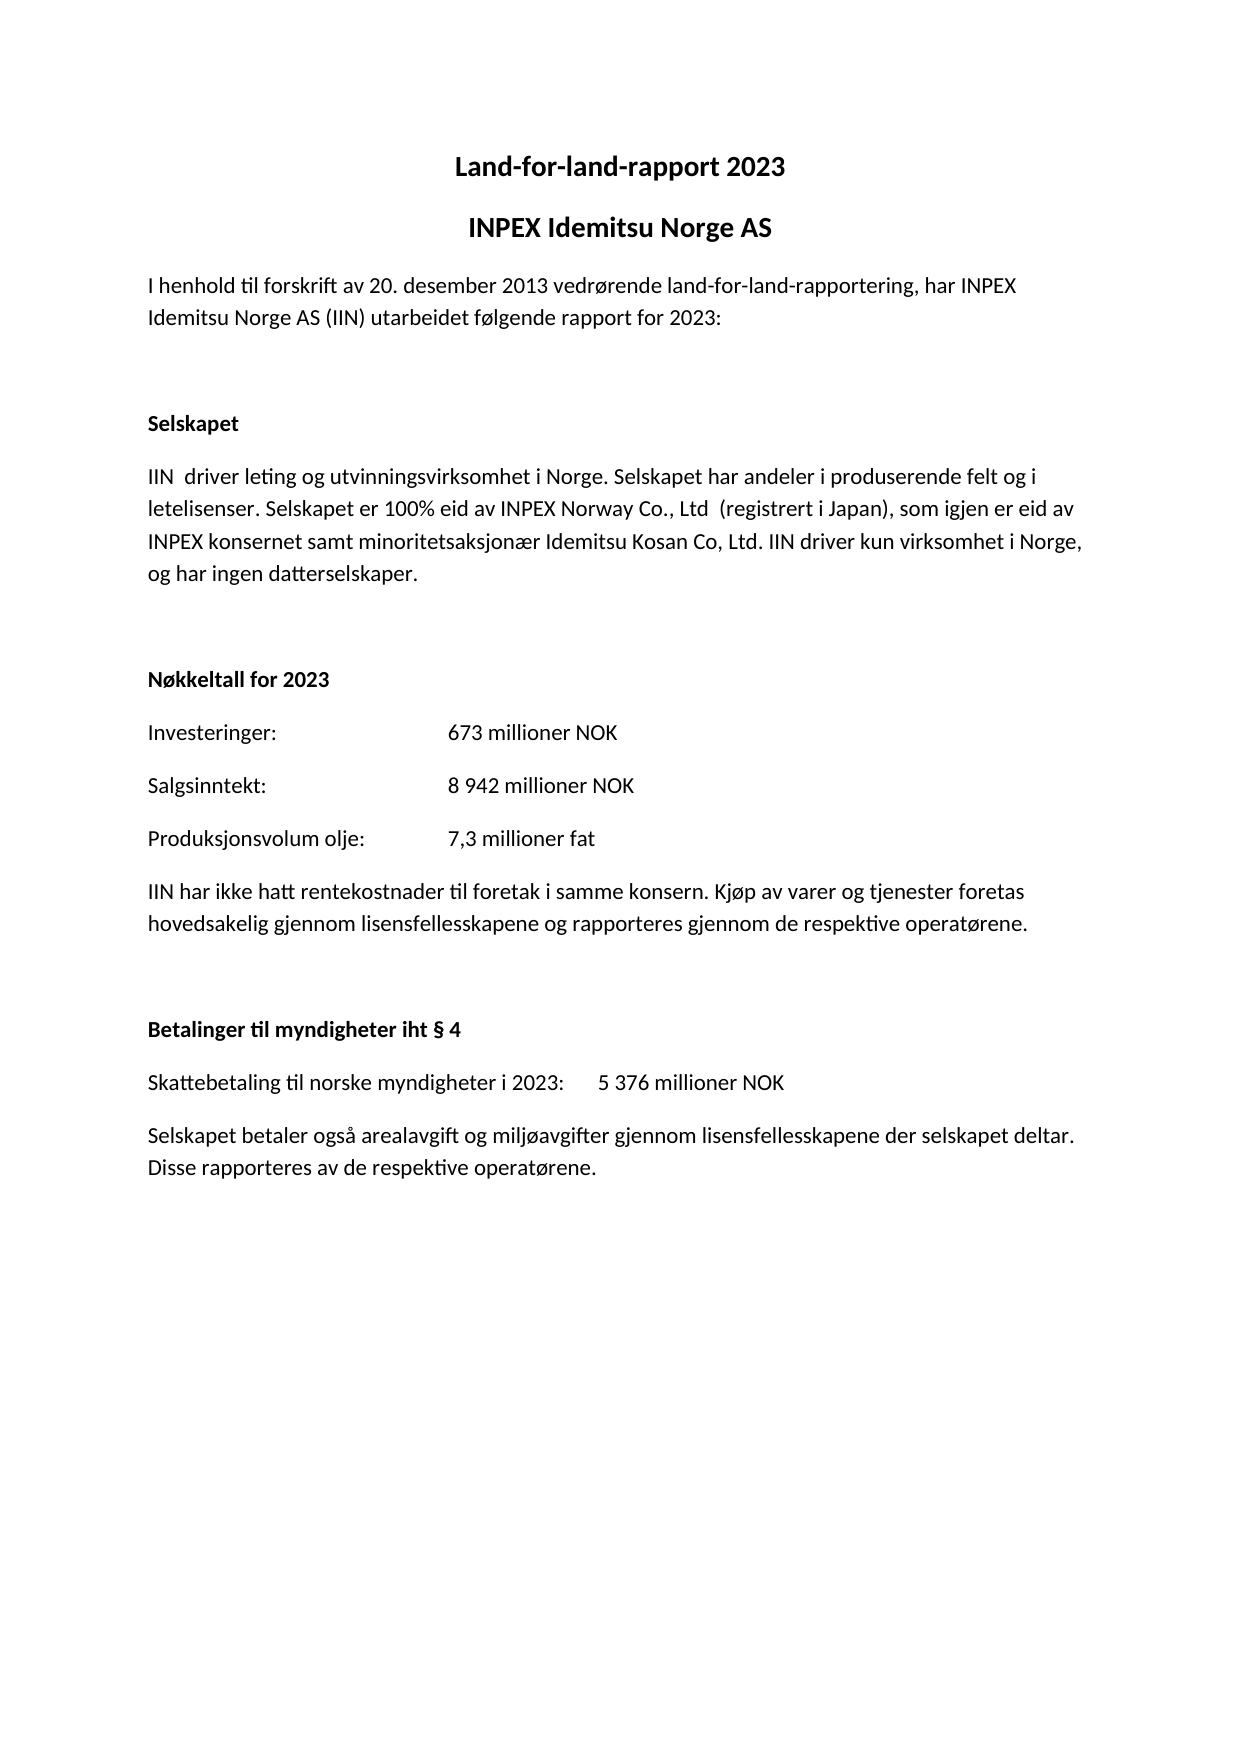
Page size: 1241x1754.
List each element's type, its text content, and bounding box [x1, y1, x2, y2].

text Salgsinntekt: 8 942 millioner NOK [148, 771, 1093, 799]
text Skattebetaling til norske myndigheter i 2023: 5 376 millioner NOK [148, 1068, 1093, 1096]
text Selskapet [148, 409, 1093, 437]
text Selskapet betaler også arealavgift og miljøavgifter gjennom lisensfellesskapene der selskapet deltar. Disse rapporteres av de respektive operatørene. [148, 1121, 1093, 1182]
text Nøkkeltall for 2023 [148, 665, 1093, 693]
text INPEX Idemitsu Norge AS [148, 209, 1093, 245]
text IIN har ikke hatt rentekostnader til foretak i samme konsern. Kjøp av varer og tjenester foretas hovedsakelig gjennom lisensfellesskapene og rapporteres gjennom de respektive operatørene. [148, 877, 1093, 937]
text Betalinger til myndigheter iht § 4 [148, 1015, 1093, 1043]
text Investeringer: 673 millioner NOK [148, 718, 1093, 746]
text IIN driver leting og utvinningsvirksomhet i Norge. Selskapet har andeler i produserende felt og i letelisenser. Selskapet er 100% eid av INPEX Norway Co., Ltd (registrert i Japan), som igjen er eid av INPEX konsernet samt minoritetsaksjonær Idemitsu Kosan Co, Ltd. IIN driver kun virksomhet i Norge, og har ingen datterselskaper. [148, 462, 1093, 587]
text Land-for-land-rapport 2023 [148, 148, 1093, 183]
text Produksjonsvolum olje: 7,3 millioner fat [148, 824, 1093, 852]
text I henhold til forskrift av 20. desember 2013 vedrørende land-for-land-rapportering, har INPEX Idemitsu Norge AS (IIN) utarbeidet følgende rapport for 2023: [148, 271, 1093, 331]
